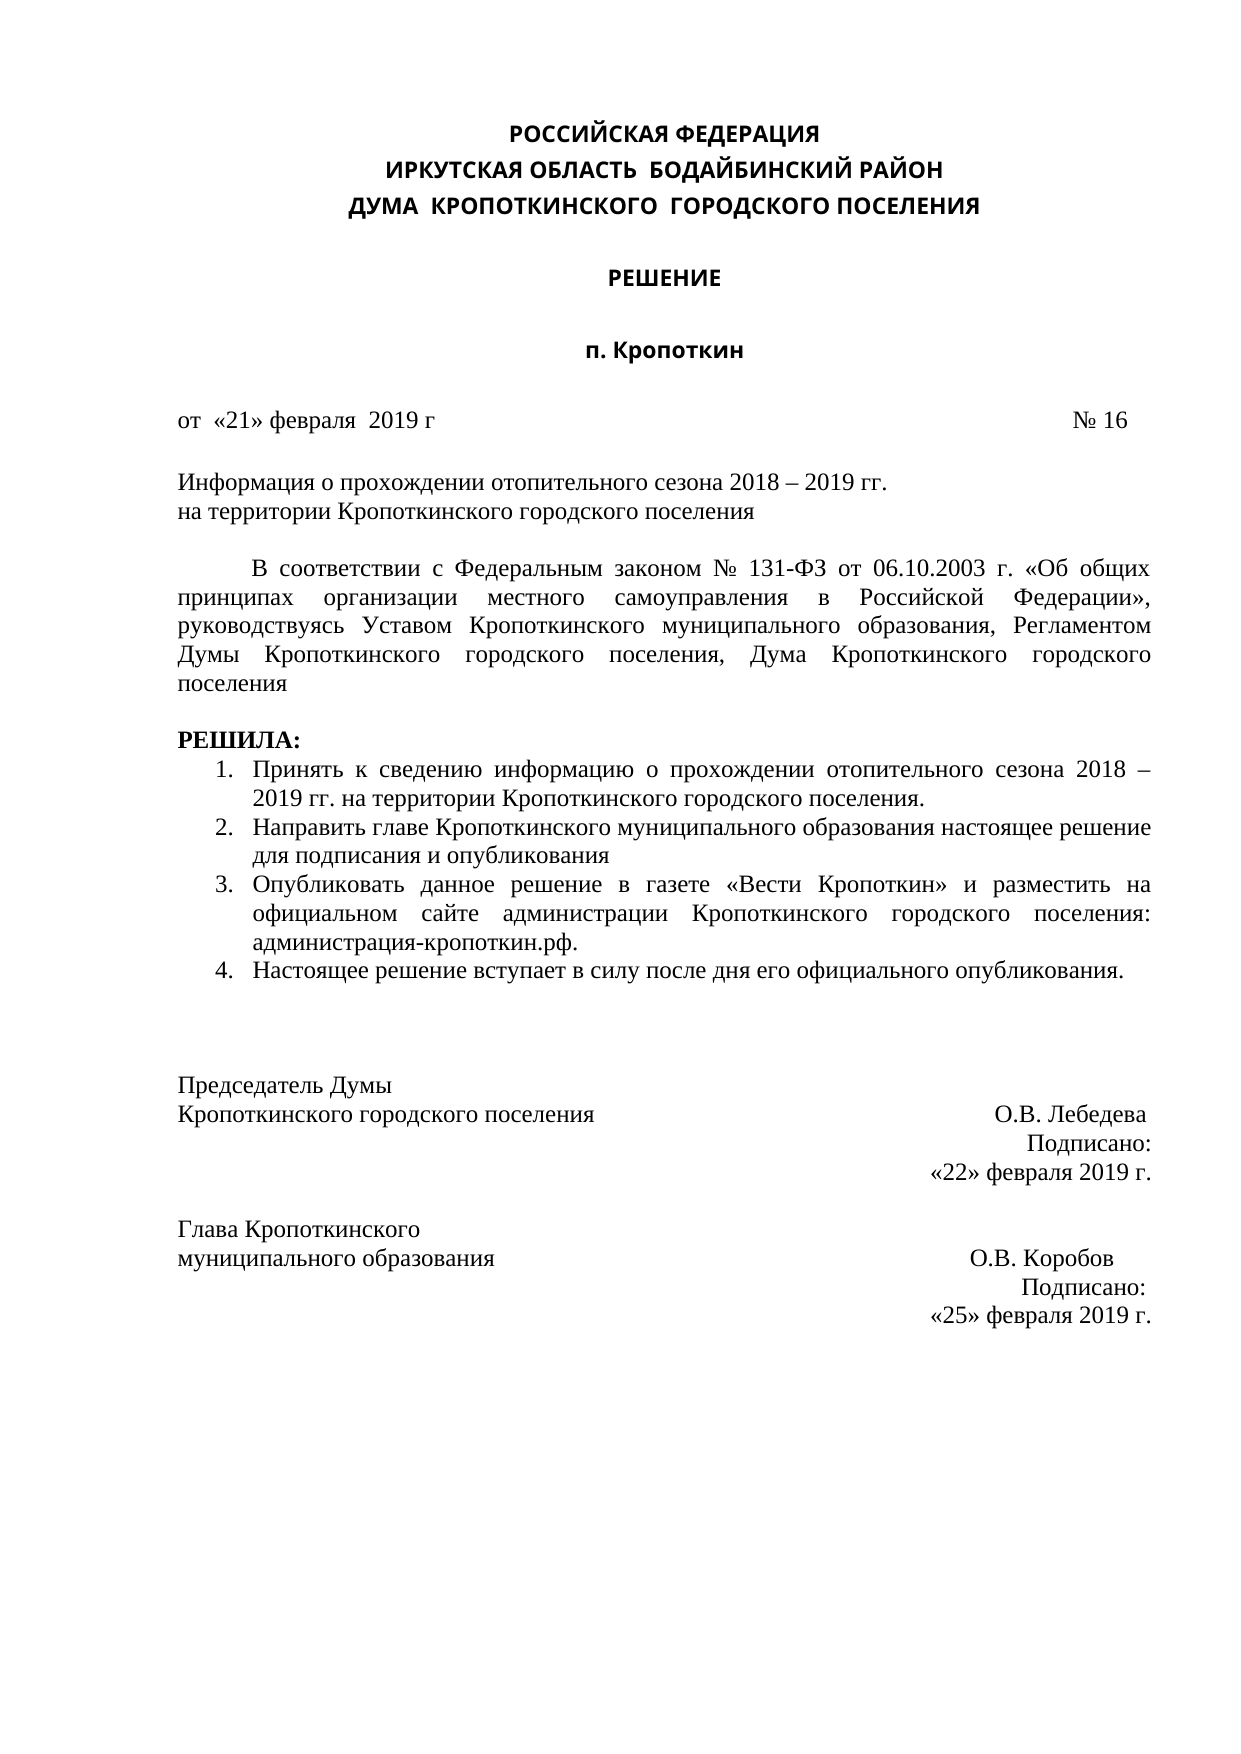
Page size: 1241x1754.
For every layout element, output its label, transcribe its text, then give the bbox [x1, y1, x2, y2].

text Глава Кропоткинского [177, 1214, 1152, 1243]
text РОССИЙСКАЯ ФЕДЕРАЦИЯ [177, 118, 1152, 149]
list Настоящее решение вступает в силу после дня его официального опубликования. [215, 955, 1152, 984]
text ДУМА КРОПОТКИНСКОГО ГОРОДСКОГО ПОСЕЛЕНИЯ [177, 190, 1152, 221]
text на территории Кропоткинского городского поселения [177, 496, 1152, 525]
text Председатель Думы [177, 1070, 1152, 1099]
text муниципального образования О.В. Коробов [177, 1243, 1152, 1272]
text Подписано: [177, 1128, 1152, 1157]
text РЕШЕНИЕ [177, 262, 1152, 293]
text РЕШИЛА: [177, 725, 1152, 754]
text «22» февраля 2019 г. [177, 1157, 1152, 1185]
list Опубликовать данное решение в газете «Вести Кропоткин» и разместить на официальном сайте администрации Кропоткинского городского поселения: администрация-кропоткин.рф. [215, 869, 1152, 955]
text В соответствии с Федеральным законом № 131-ФЗ от 06.10.2003 г. «Об общих принципах организации местного самоуправления в Российской Федерации», руководствуясь Уставом Кропоткинского муниципального образования, Регламентом Думы Кропоткинского городского поселения, Дума Кропоткинского городского поселения [177, 553, 1152, 697]
list Направить главе Кропоткинского муниципального образования настоящее решение для подписания и опубликования [215, 812, 1152, 869]
text Кропоткинского городского поселения О.В. Лебедева [177, 1099, 1152, 1128]
text «25» февраля 2019 г. [177, 1300, 1152, 1329]
text ИРКУТСКАЯ ОБЛАСТЬ БОДАЙБИНСКИЙ РАЙОН [177, 154, 1152, 185]
text п. Кропоткин [177, 334, 1152, 365]
text Подписано: [177, 1272, 1152, 1300]
list Принять к сведению информацию о прохождении отопительного сезона 2018 – 2019 гг. на территории Кропоткинского городского поселения. [215, 754, 1152, 812]
text от «21» февраля 2019 г № 16 [177, 406, 1152, 434]
text Информация о прохождении отопительного сезона 2018 – 2019 гг. [177, 467, 1152, 496]
